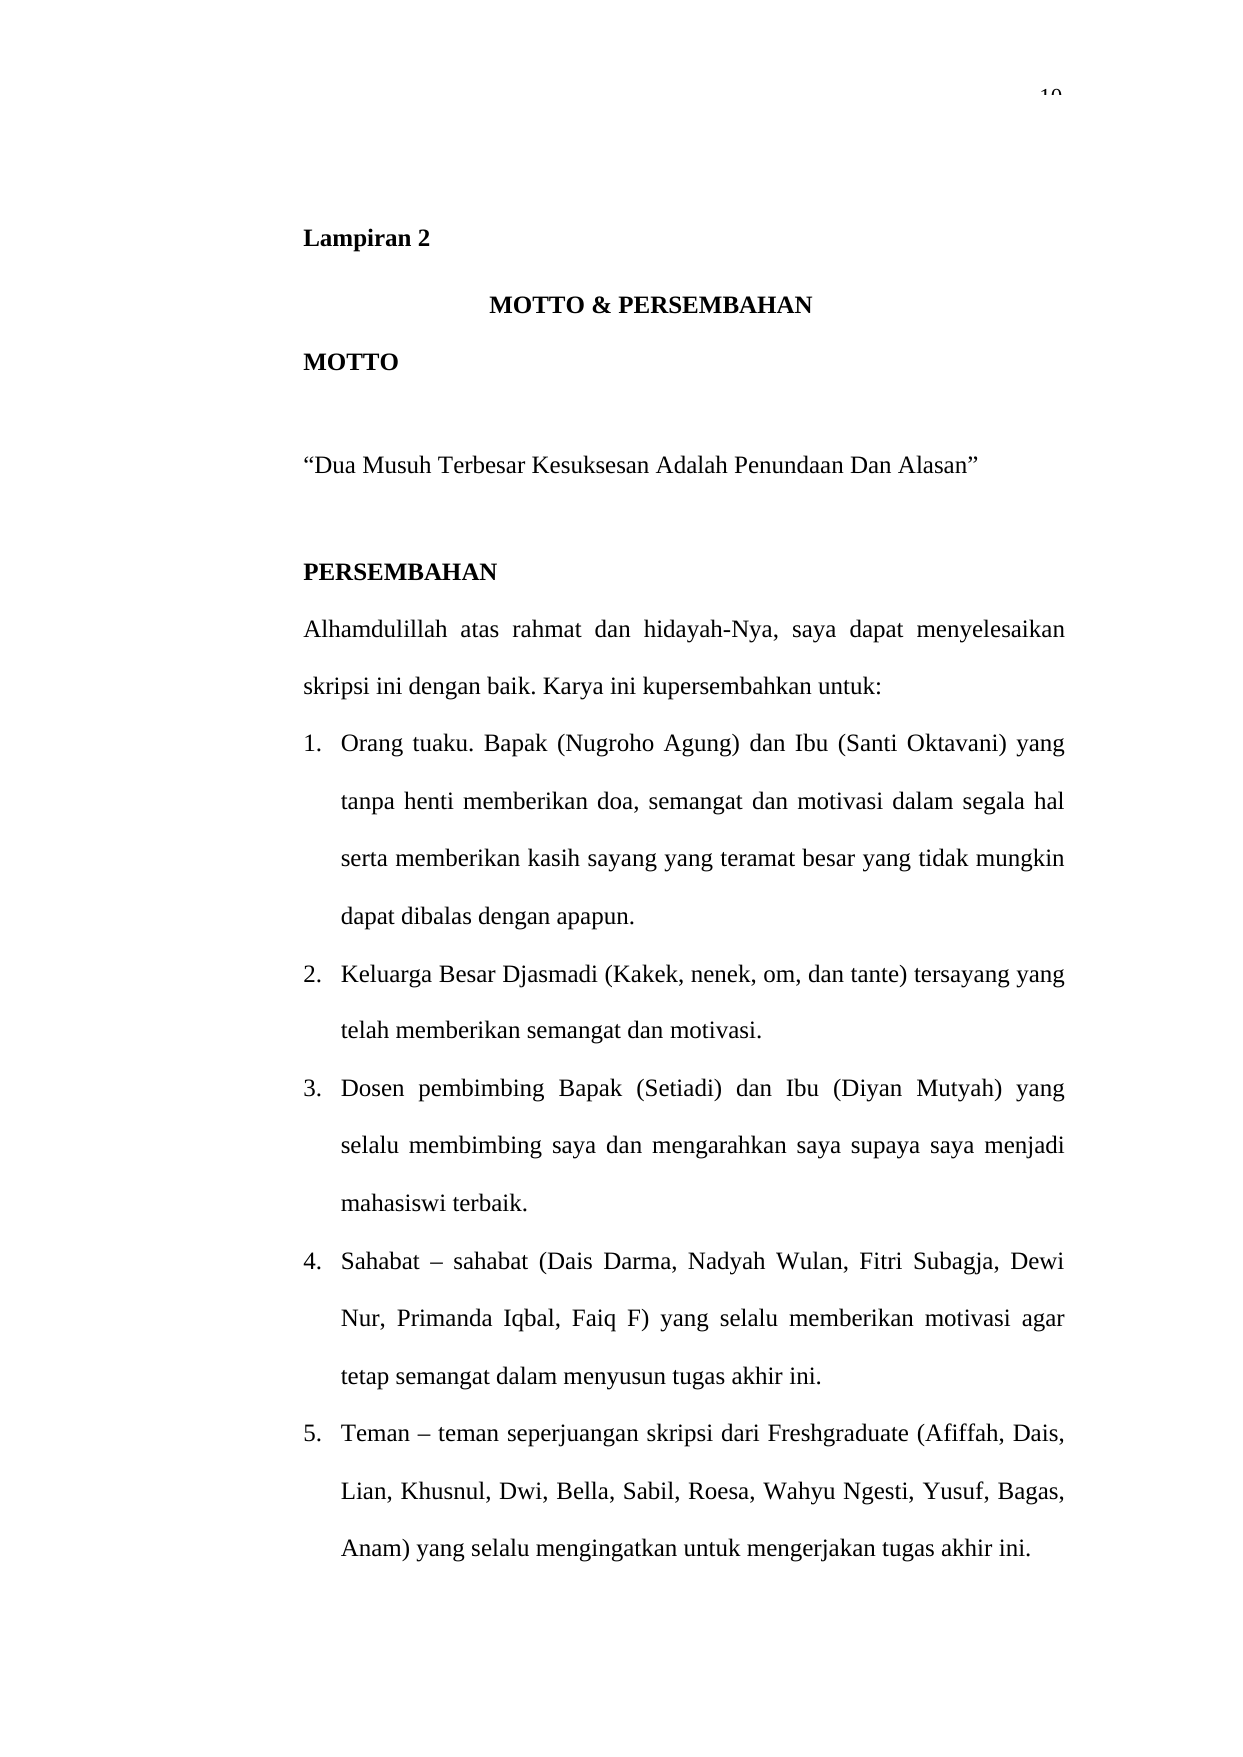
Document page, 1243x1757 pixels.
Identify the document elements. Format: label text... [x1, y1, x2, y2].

subtitle PERSEMBAHAN [303, 557, 1228, 586]
list Sahabat – sahabat (Dais Darma, Nadyah Wulan, Fitri Subagja, Dewi Nur, Primanda Iqbal, Faiq F) yang selalu memberikan motivasi agar tetap semangat dalam menyusun tugas akhir ini. [303, 1246, 1065, 1389]
subtitle Lampiran 2 [303, 223, 1228, 252]
list Keluarga Besar Djasmadi (Kakek, nenek, om, dan tante) tersayang yang telah memberikan semangat dan motivasi. [303, 959, 1066, 1044]
text MOTTO [303, 347, 1228, 376]
list Teman – teman seperjuangan skripsi dari Freshgraduate (Afiffah, Dais, Lian, Khusnul, Dwi, Bella, Sabil, Roesa, Wahyu Ngesti, Yusuf, Bagas, Anam) yang selalu mengingatkan untuk mengerjakan tugas akhir ini. [303, 1418, 1065, 1562]
list Orang tuaku. Bapak (Nugroho Agung) dan Ibu (Santi Oktavani) yang tanpa henti memberikan doa, semangat dan motivasi dalam segala hal serta memberikan kasih sayang yang teramat besar yang tidak mungkin dapat dibalas dengan apapun. [303, 728, 1066, 930]
text MOTTO & PERSEMBAHAN [314, 290, 988, 318]
list Dosen pembimbing Bapak (Setiadi) dan Ibu (Diyan Mutyah) yang selalu membimbing saya dan mengarahkan saya supaya saya menjadi mahasiswi terbaik. [303, 1073, 1065, 1217]
text “Dua Musuh Terbesar Kesuksesan Adalah Penundaan Dan Alasan” [303, 451, 1228, 479]
text Alhamdulillah atas rahmat dan hidayah-Nya, saya dapat menyelesaikan skripsi ini dengan baik. Karya ini kupersembahkan untuk: [303, 614, 1066, 700]
